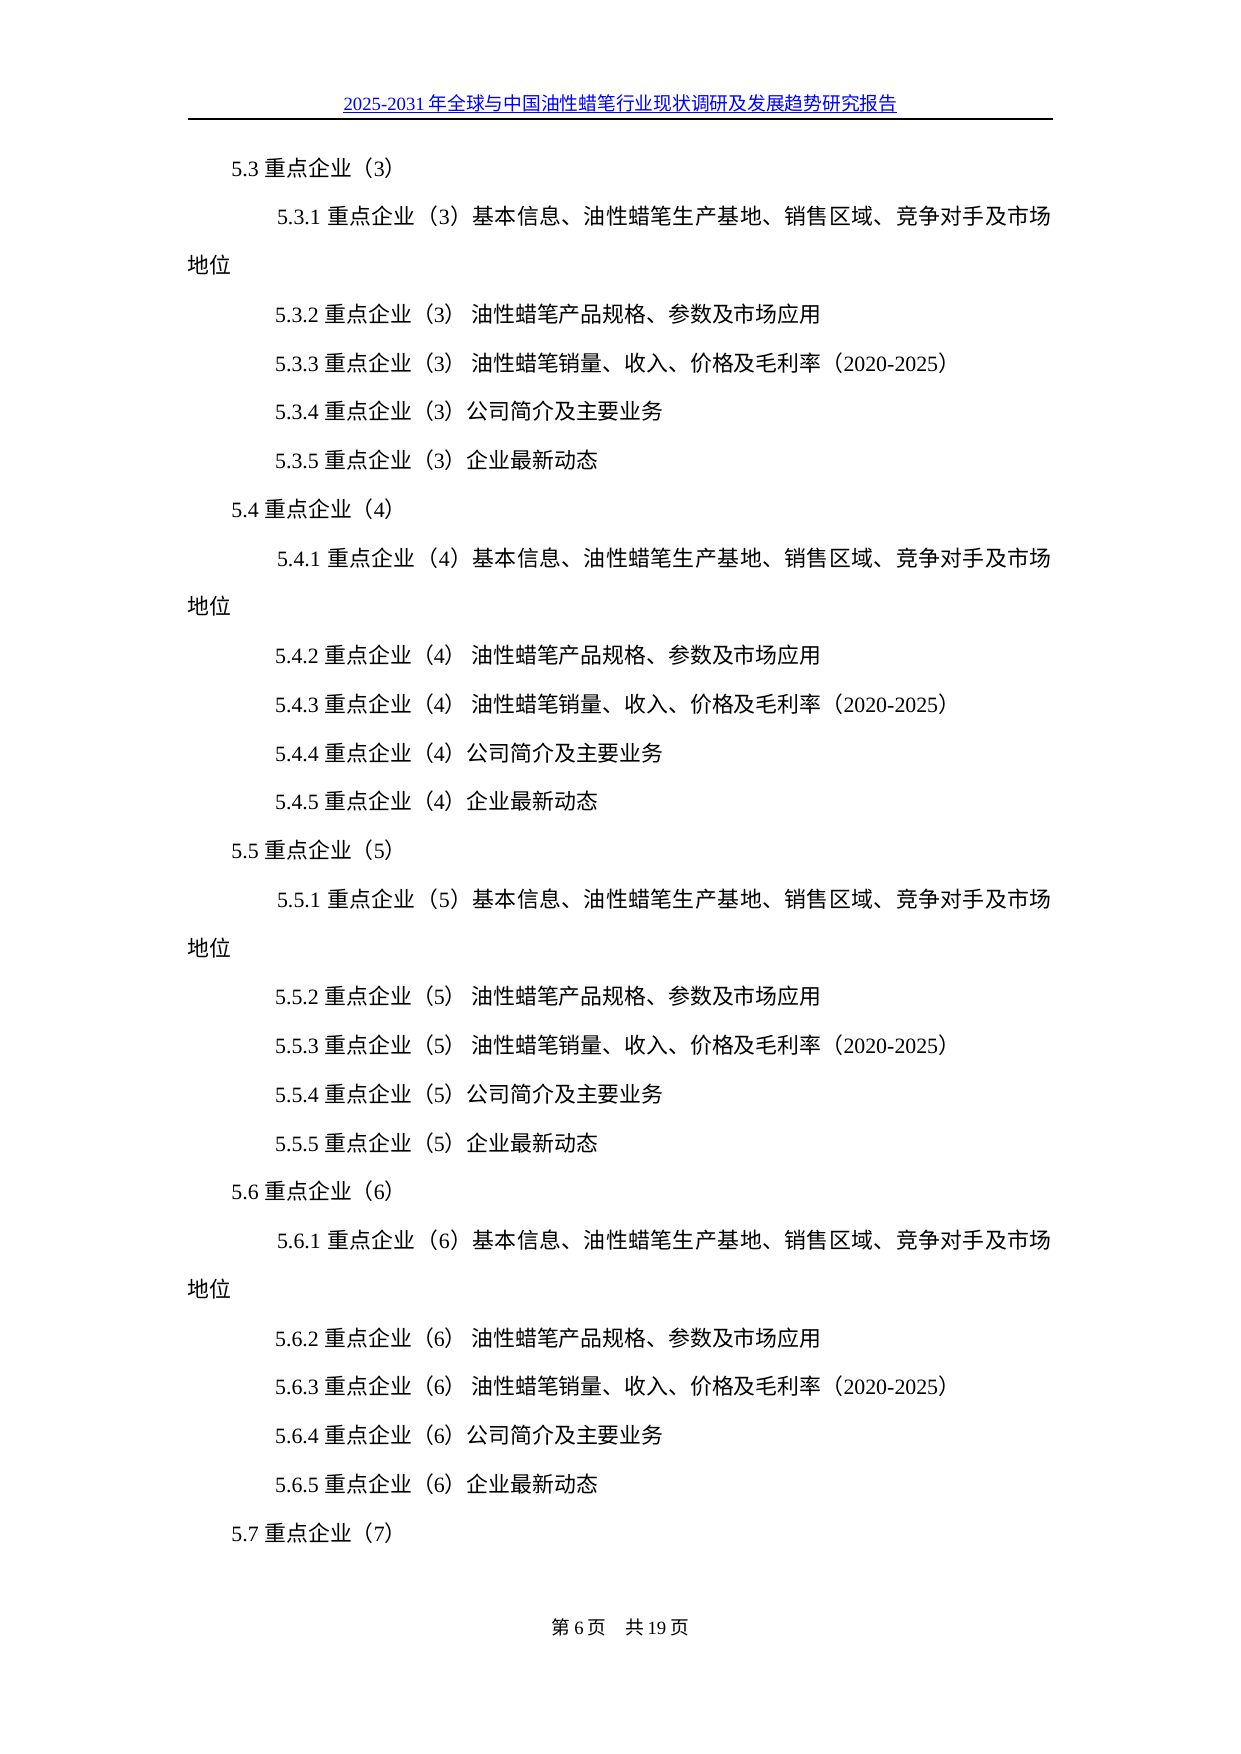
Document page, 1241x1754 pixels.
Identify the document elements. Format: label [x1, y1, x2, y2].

text [187, 150, 1053, 1548]
